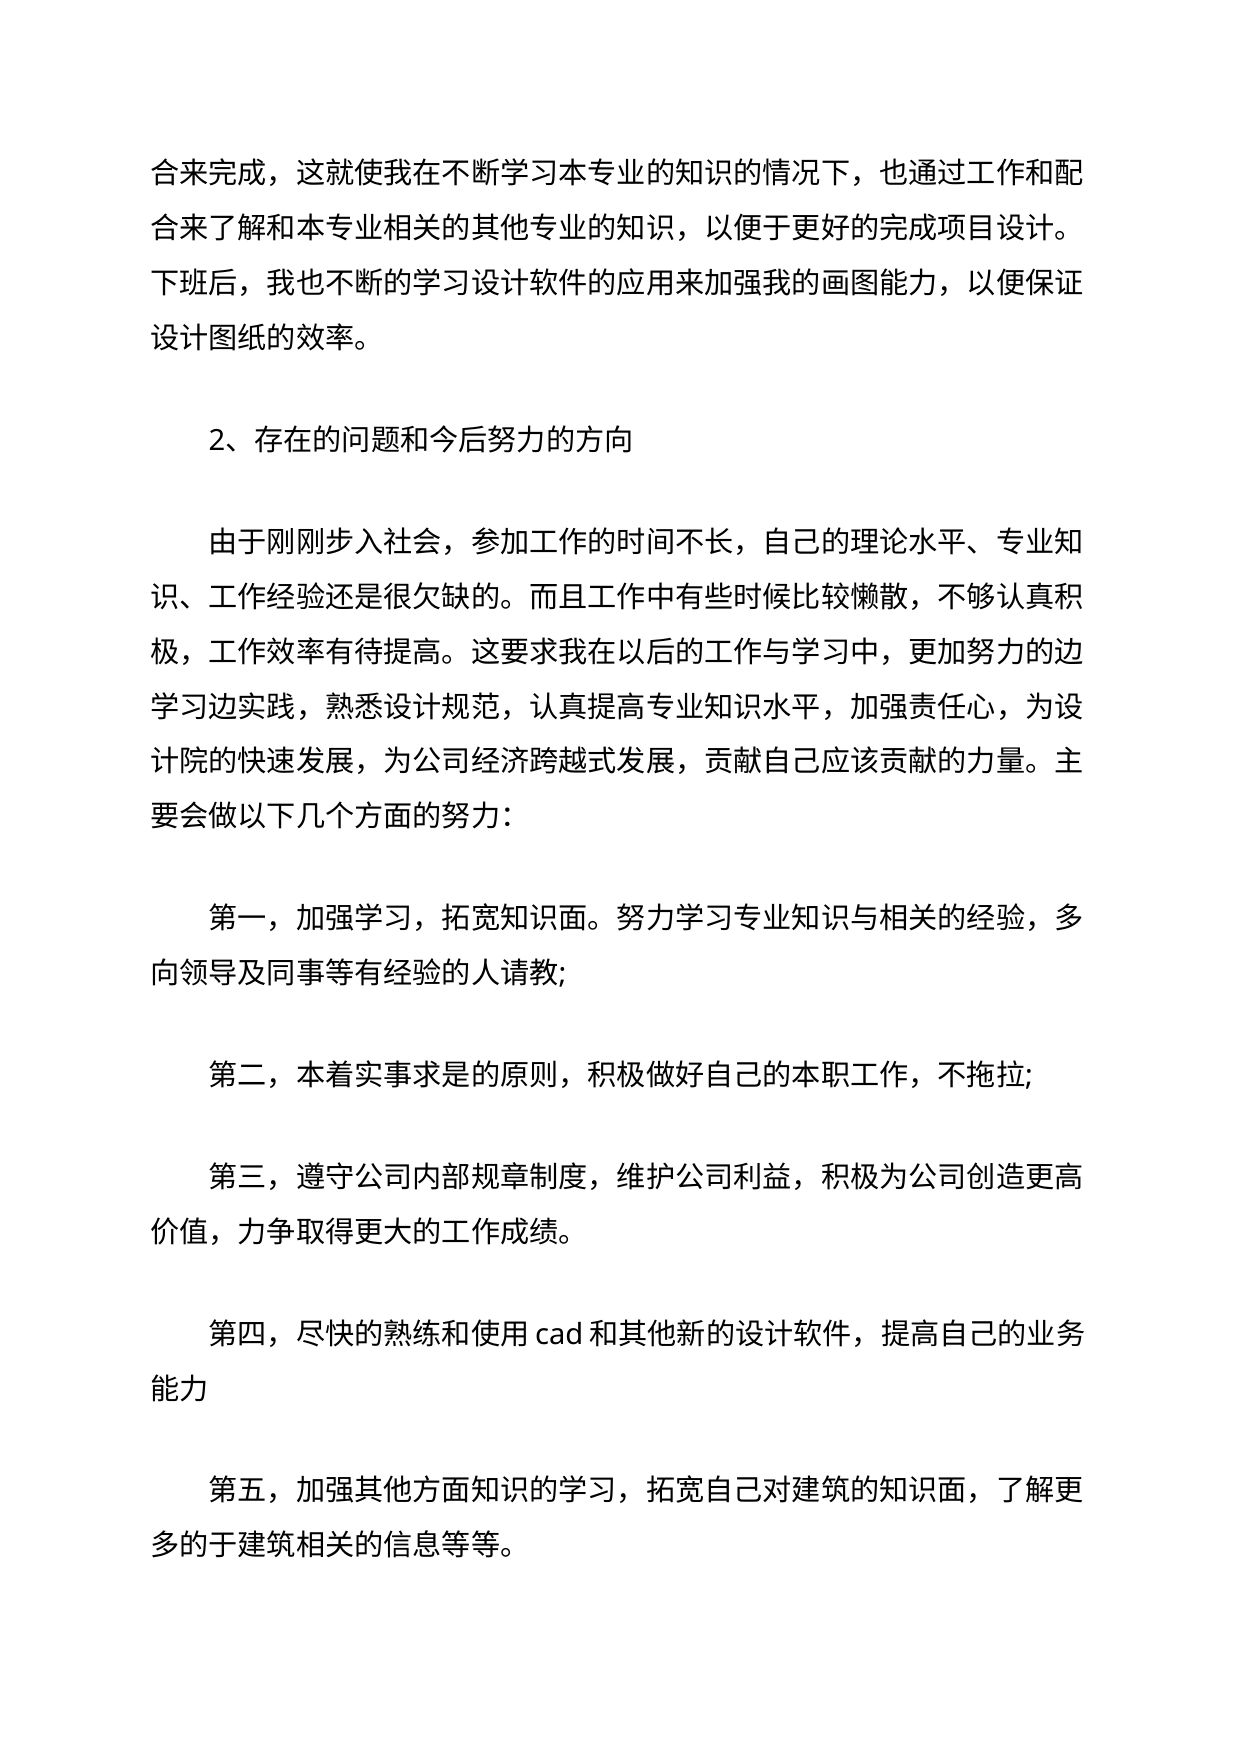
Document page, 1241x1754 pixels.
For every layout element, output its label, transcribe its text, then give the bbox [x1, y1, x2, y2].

text 第五，加强其他方面知识的学习，拓宽自己对建筑的知识面，了解更多的于建筑相关的信息等等。 [150, 1467, 1090, 1564]
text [150, 150, 1090, 357]
text 第一，加强学习，拓宽知识面。努力学习专业知识与相关的经验，多向领导及同事等有经验的人请教; [150, 895, 1090, 992]
text 第二，本着实事求是的原则，积极做好自己的本职工作，不拖拉; [150, 1052, 1090, 1094]
text 第四，尽快的熟练和使用cad和其他新的设计软件，提高自己的业务能力 [150, 1310, 1090, 1407]
text 由于刚刚步入社会，参加工作的时间不长，自己的理论水平、专业知识、工作经验还是很欠缺的。而且工作中有些时候比较懒散，不够认真积极，工作效率有待提高。这要求我在以后的工作与学习中，更加努力的边学习边实践，熟悉设计规范，认真提高专业知识水平，加强责任心，为设计院的快速发展，为公司经济跨越式发展，贡献自己应该贡献的力量。主要会做以下几个方面的努力： [150, 518, 1090, 835]
text 2、存在的问题和今后努力的方向 [150, 416, 1090, 459]
text 第三，遵守公司内部规章制度，维护公司利益，积极为公司创造更高价值，力争取得更大的工作成绩。 [150, 1153, 1090, 1251]
